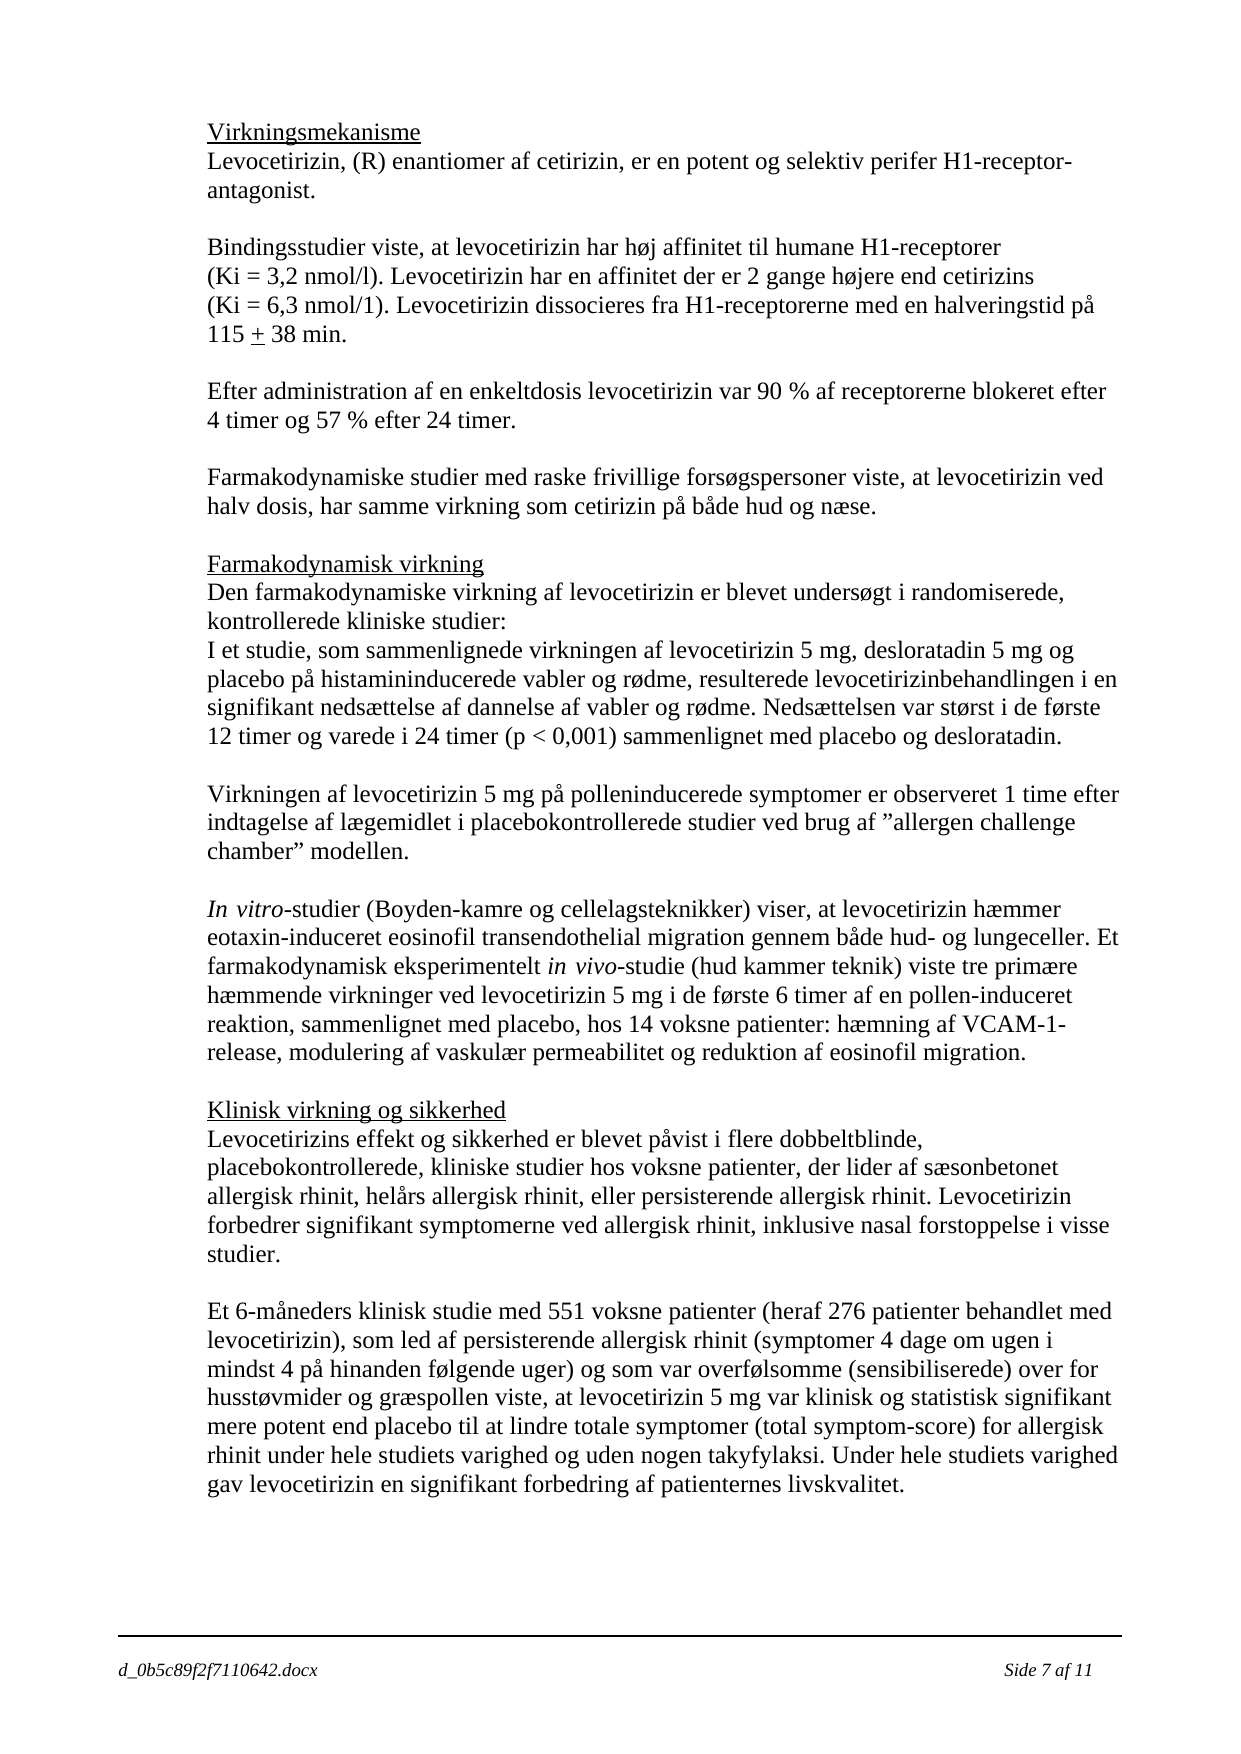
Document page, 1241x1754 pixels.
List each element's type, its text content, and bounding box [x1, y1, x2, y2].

text Et 6-måneders klinisk studie med 551 voksne patienter (heraf 276 patienter behandlet med levocetirizin), som led af persisterende allergisk rhinit (symptomer 4 dage om ugen i mindst 4 på hinanden følgende uger) og som var overfølsomme (sensibiliserede) over for husstøvmider og græspollen viste, at levocetirizin 5 mg var klinisk og statistisk signifikant mere potent end placebo til at lindre totale symptomer (total symptom-score) for allergisk rhinit under hele studiets varighed og uden nogen takyfylaksi. Under hele studiets varighed gav levocetirizin en signifikant forbedring af patienternes livskvalitet. [207, 1296, 1122, 1497]
text Farmakodynamiske studier med raske frivillige forsøgspersoner viste, at levocetirizin ved halv dosis, har samme virkning som cetirizin på både hud og næse. [207, 462, 1122, 520]
text Klinisk virkning og sikkerhed [207, 1095, 1122, 1124]
text Den farmakodynamiske virkning af levocetirizin er blevet undersøgt i randomiserede, kontrollerede kliniske studier: [207, 577, 1122, 635]
text Levocetirizins effekt og sikkerhed er blevet påvist i flere dobbeltblinde, placebokontrollerede, kliniske studier hos voksne patienter, der lider af sæsonbetonet allergisk rhinit, helårs allergisk rhinit, eller persisterende allergisk rhinit. Levocetirizin forbedrer signifikant symptomerne ved allergisk rhinit, inklusive nasal forstoppelse i visse studier. [207, 1124, 1122, 1267]
text In vitro-studier (Boyden-kamre og cellelagsteknikker) viser, at levocetirizin hæmmer eotaxin-induceret eosinofil transendothelial migration gennem både hud- og lungeceller. Et farmakodynamisk eksperimentelt in vivo-studie (hud kammer teknik) viste tre primære hæmmende virkninger ved levocetirizin 5 mg i de første 6 timer af en pollen-induceret reaktion, sammenlignet med placebo, hos 14 voksne patienter: hæmning af VCAM-1-release, modulering af vaskulær permeabilitet og reduktion af eosinofil migration. [207, 894, 1122, 1066]
text Levocetirizin, (R) enantiomer af cetirizin, er en potent og selektiv perifer H1-receptor- antagonist. [207, 146, 1122, 204]
text Virkningsmekanisme [207, 117, 1122, 146]
text Efter administration af en enkeltdosis levocetirizin var 90 % af receptorerne blokeret efter 4 timer og 57 % efter 24 timer. [207, 376, 1122, 434]
text I et studie, som sammenlignede virkningen af levocetirizin 5 mg, desloratadin 5 mg og placebo på histamininducerede vabler og rødme, resulterede levocetirizinbehandlingen i en signifikant nedsættelse af dannelse af vabler og rødme. Nedsættelsen var størst i de første 12 timer og varede i 24 timer (p < 0,001) sammenlignet med placebo og desloratadin. [118, 635, 1122, 750]
text Virkningen af levocetirizin 5 mg på polleninducerede symptomer er observeret 1 time efter indtagelse af lægemidlet i placebokontrollerede studier ved brug af ”allergen challenge chamber” modellen. [207, 779, 1122, 865]
text Farmakodynamisk virkning [207, 549, 1122, 577]
text Bindingsstudier viste, at levocetirizin har høj affinitet til humane H1-receptorer (Ki = 3,2 nmol/l). Levocetirizin har en affinitet der er 2 gange højere end cetirizins (Ki = 6,3 nmol/1). Levocetirizin dissocieres fra H1-receptorerne med en halveringstid på 115 + 38 min. [207, 232, 1122, 347]
